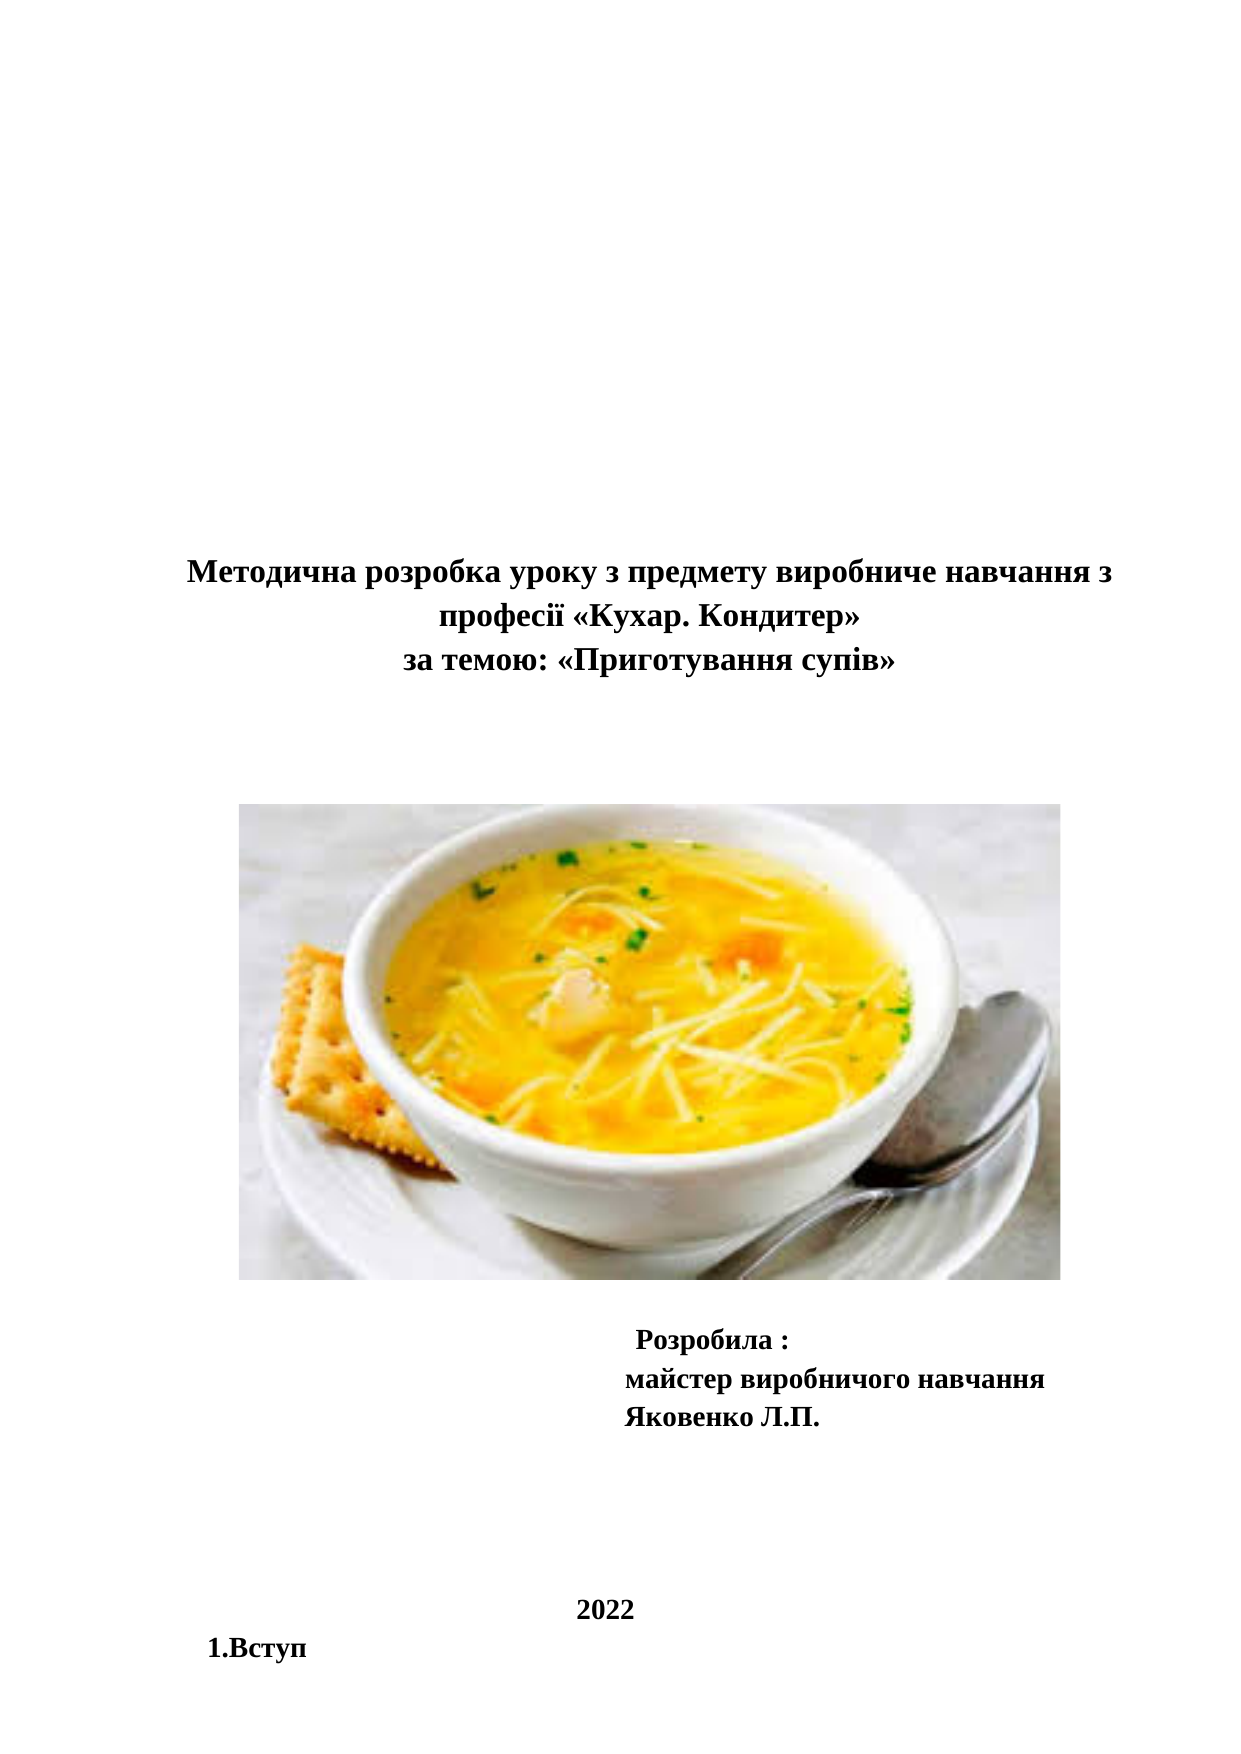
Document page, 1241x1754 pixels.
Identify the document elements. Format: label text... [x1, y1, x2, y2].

text Методична розробка уроку з предмету виробниче навчання з професії «Кухар. Кондитер» [148, 551, 1152, 633]
text майстер виробничого навчання [74, 1361, 1137, 1394]
picture [238, 804, 1061, 1280]
text Розробила : [74, 1322, 1137, 1356]
text 1.Вступ [148, 1631, 1134, 1664]
text Яковенко Л.П. [74, 1399, 1137, 1433]
text за темою: «Приготування супів» [148, 639, 1152, 678]
text 2022 [74, 1592, 1137, 1626]
